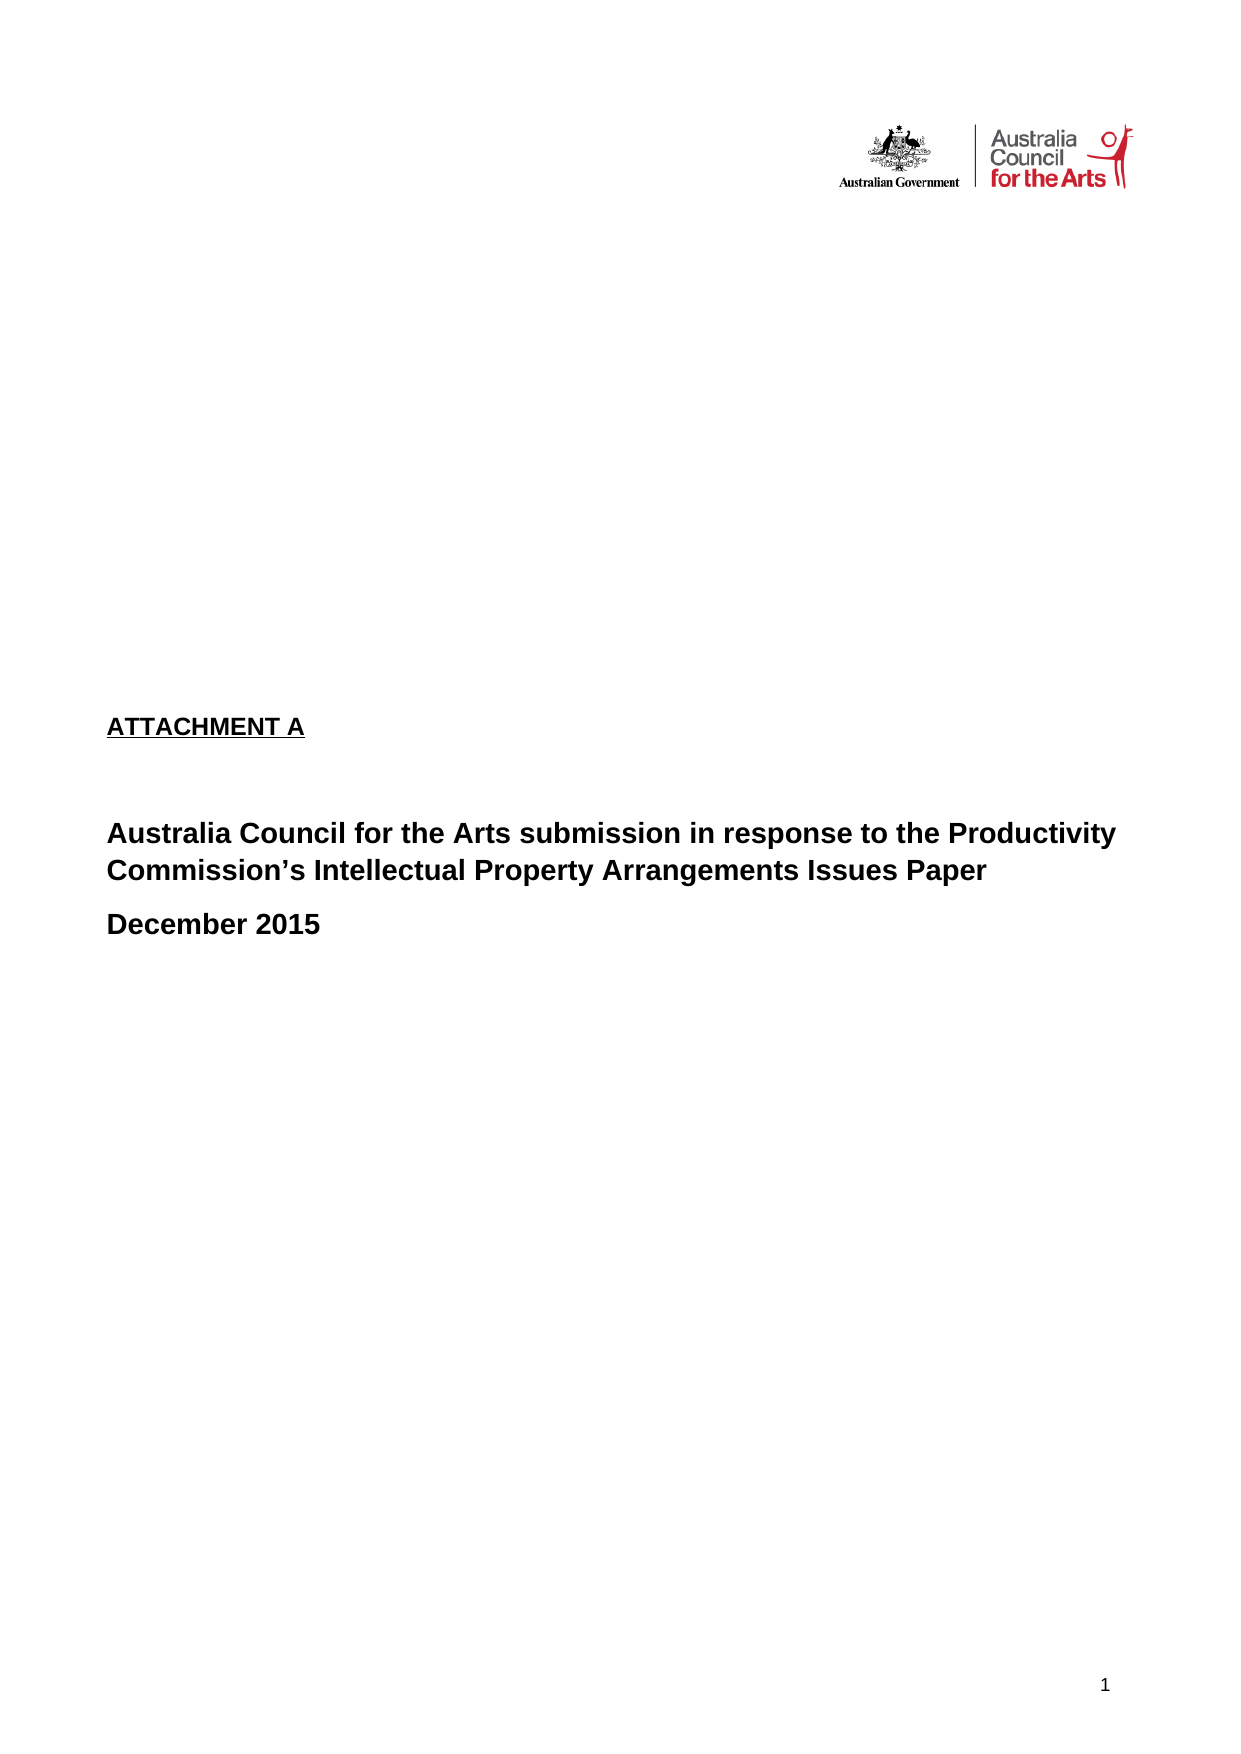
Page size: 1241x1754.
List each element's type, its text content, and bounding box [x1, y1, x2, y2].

subtitle ATTACHMENT A [106, 712, 1134, 741]
subtitle Australia Council for the Arts submission in response to the Productivity Commission’s Intellectual Property Arrangements Issues Paper [106, 816, 1134, 886]
picture [838, 124, 1134, 189]
text December 2015 [106, 907, 1134, 941]
